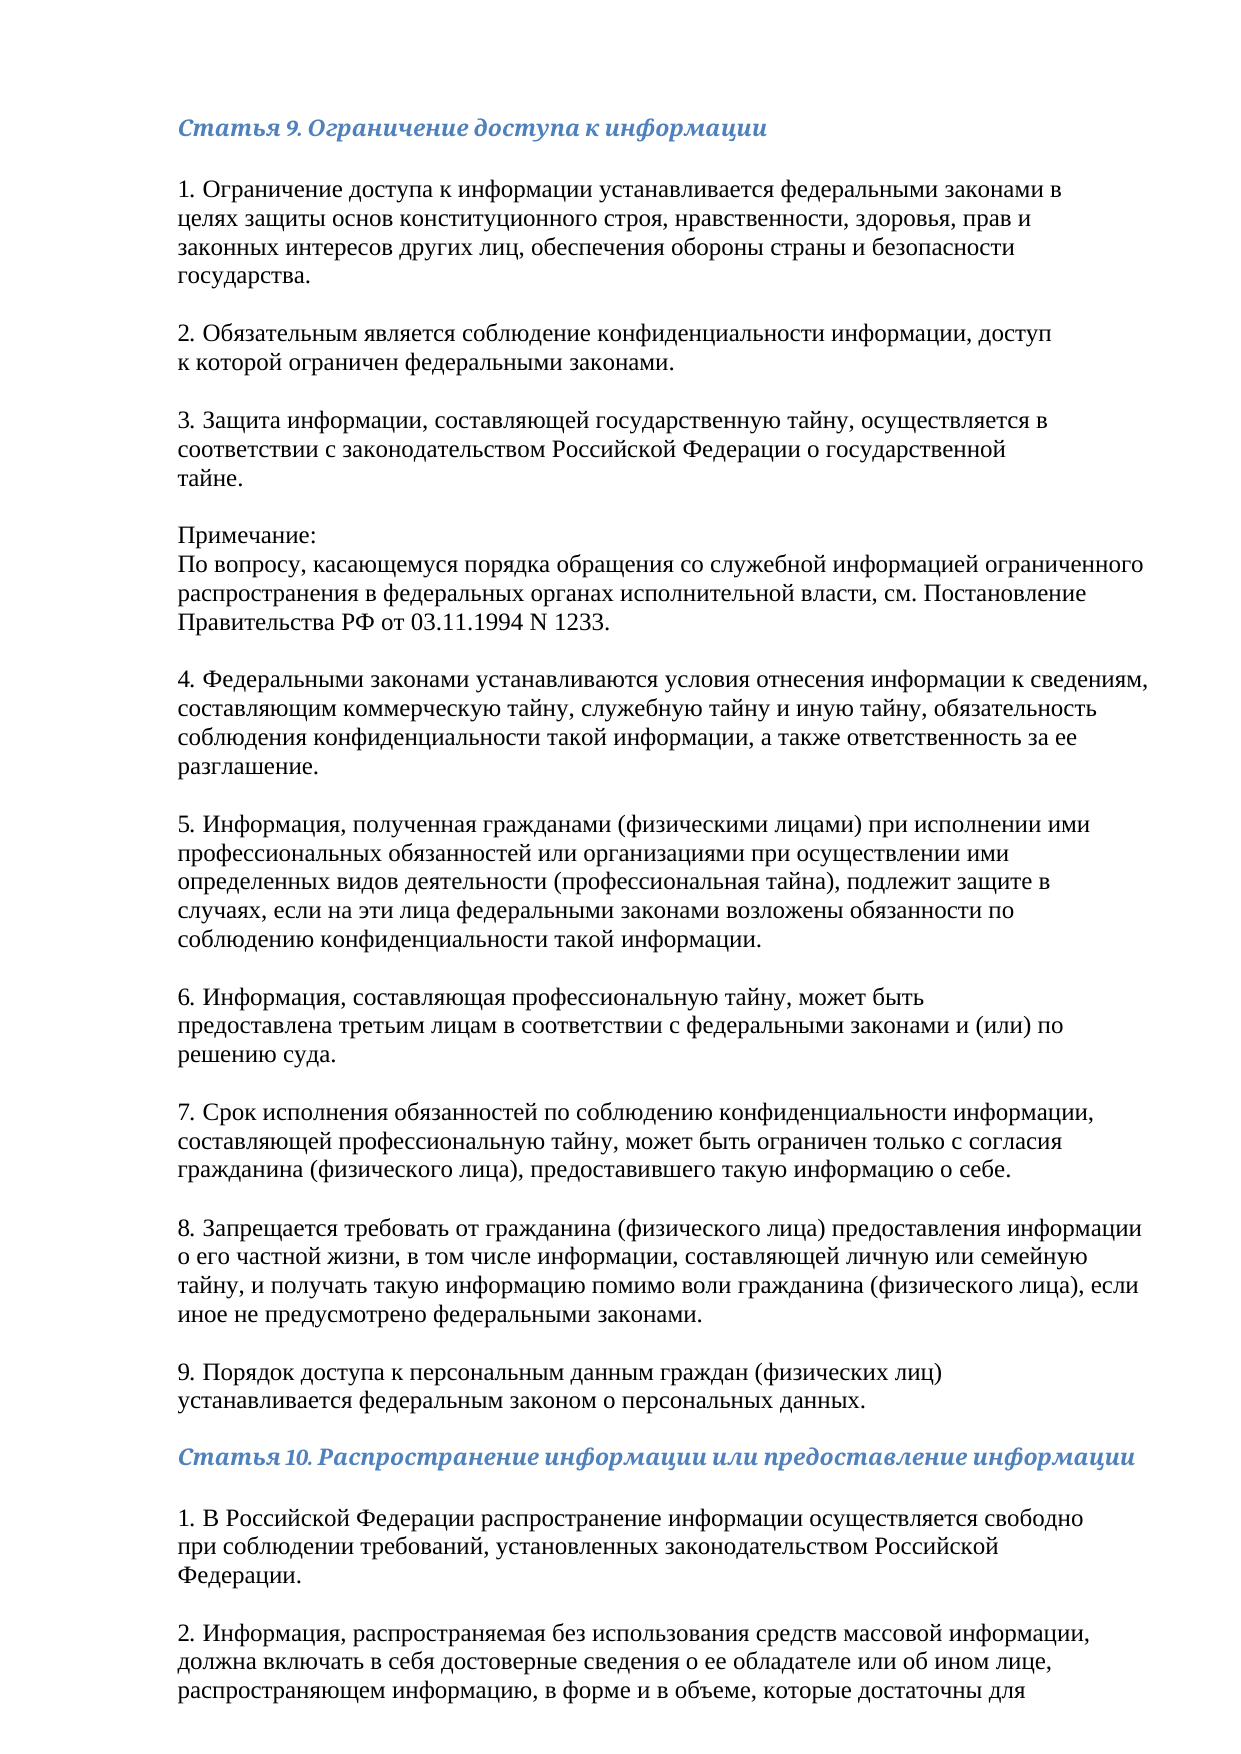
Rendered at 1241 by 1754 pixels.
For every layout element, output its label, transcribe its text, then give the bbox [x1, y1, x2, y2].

list Порядок доступа к персональным данным граждан (физических лиц) устанавливается федеральным законом о персональных данных. [177, 1357, 1124, 1414]
text Статья 10. Распространение информации или предоставление информации [177, 1444, 1152, 1471]
list В Российской Федерации распространение информации осуществляется свободно при соблюдении требований, установленных законодательством Российской Федерации. [177, 1503, 1128, 1589]
text Примечание: [177, 521, 1152, 549]
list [177, 1618, 1090, 1704]
text По вопросу, касающемуся порядка обращения со служебной информацией ограниченного распространения в федеральных органах исполнительной власти, см. Постановление Правительства РФ от 03.11.1994 N 1233. [177, 549, 1146, 636]
list Федеральными законами устанавливаются условия отнесения информации к сведениям, составляющим коммерческую тайну, служебную тайну и иную тайну, обязательность соблюдения конфиденциальности такой информации, а также ответственность за ее разглашение. [177, 664, 1149, 779]
list Защита информации, составляющей государственную тайну, осуществляется в соответствии с законодательством Российской Федерации о государственной тайне. [177, 405, 1078, 491]
list Информация, составляющая профессиональную тайну, может быть предоставлена третьим лицам в соответствии с федеральными законами и (или) по решению суда. [177, 982, 1085, 1068]
list Обязательным является соблюдение конфиденциальности информации, доступ к которой ограничен федеральными законами. [177, 318, 1070, 376]
list Информация, полученная гражданами (физическими лицами) при исполнении ими профессиональных обязанностей или организациями при осуществлении ими определенных видов деятельности (профессиональная тайна), подлежит защите в случаях, если на эти лица федеральными законами возложены обязанности по соблюдению конфиденциальности такой информации. [177, 809, 1147, 953]
list Ограничение доступа к информации устанавливается федеральными законами в целях защиты основ конституционного строя, нравственности, здоровья, прав и законных интересов других лиц, обеспечения обороны страны и безопасности государства. [177, 174, 1129, 289]
list Запрещается требовать от гражданина (физического лица) предоставления информации о его частной жизни, в том числе информации, составляющей личную или семейную тайну, и получать такую информацию помимо воли гражданина (физического лица), если иное не предусмотрено федеральными законами. [177, 1213, 1143, 1328]
list Срок исполнения обязанностей по соблюдению конфиденциальности информации, составляющей профессиональную тайну, может быть ограничен только с согласия гражданина (физического лица), предоставившего такую информацию о себе. [177, 1097, 1095, 1183]
text Статья 9. Ограничение доступа к информации [177, 116, 1152, 142]
